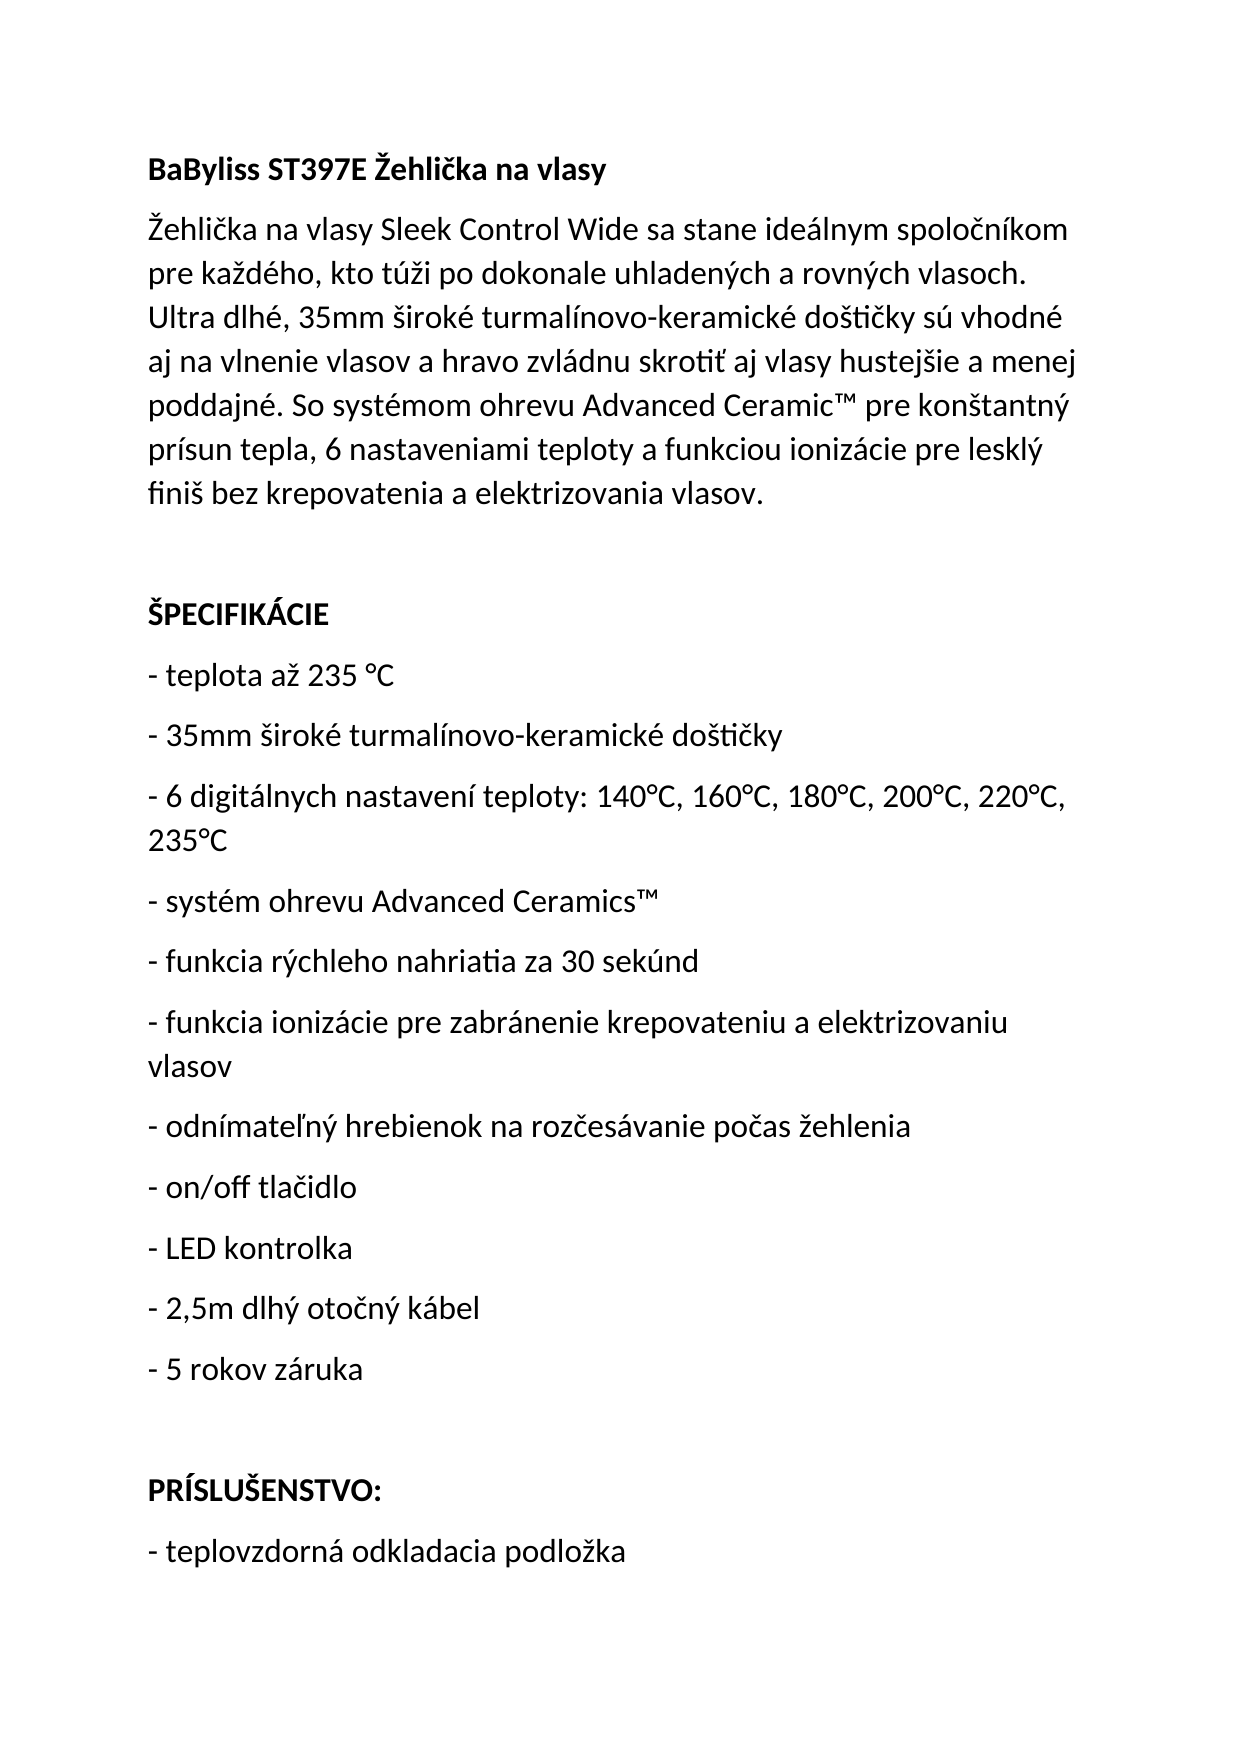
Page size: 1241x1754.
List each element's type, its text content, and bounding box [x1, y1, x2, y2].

text Žehlička na vlasy Sleek Control Wide sa stane ideálnym spoločníkom pre každého, kto túži po dokonale uhladených a rovných vlasoch. Ultra dlhé, 35mm široké turmalínovo-keramické doštičky sú vhodné aj na vlnenie vlasov a hravo zvládnu skrotiť aj vlasy hustejšie a menej poddajné. So systémom ohrevu Advanced Ceramic™ pre konštantný prísun tepla, 6 nastaveniami teploty a funkciou ionizácie pre lesklý finiš bez krepovatenia a elektrizovania vlasov. [148, 208, 1093, 513]
text - teplovzdorná odkladacia podložka [148, 1530, 1093, 1571]
text ŠPECIFIKÁCIE [148, 593, 1093, 634]
text PRÍSLUŠENSTVO: [148, 1469, 1093, 1510]
text - teplota až 235 °C [148, 654, 1093, 694]
text - 35mm široké turmalínovo-keramické doštičky [148, 714, 1093, 755]
text - systém ohrevu Advanced Ceramics™ [148, 880, 1093, 920]
text BaByliss ST397E Žehlička na vlasy [148, 148, 1093, 188]
text - 6 digitálnych nastavení teploty: 140°C, 160°C, 180°C, 200°C, 220°C, 235°C [148, 775, 1093, 860]
text - LED kontrolka [148, 1227, 1093, 1267]
text - funkcia rýchleho nahriatia za 30 sekúnd [148, 940, 1093, 981]
text - 5 rokov záruka [148, 1348, 1093, 1389]
text - odnímateľný hrebienok na rozčesávanie počas žehlenia [148, 1106, 1093, 1146]
text - 2,5m dlhý otočný kábel [148, 1287, 1093, 1328]
text - on/off tlačidlo [148, 1166, 1093, 1207]
text - funkcia ionizácie pre zabránenie krepovateniu a elektrizovaniu vlasov [148, 1001, 1093, 1086]
